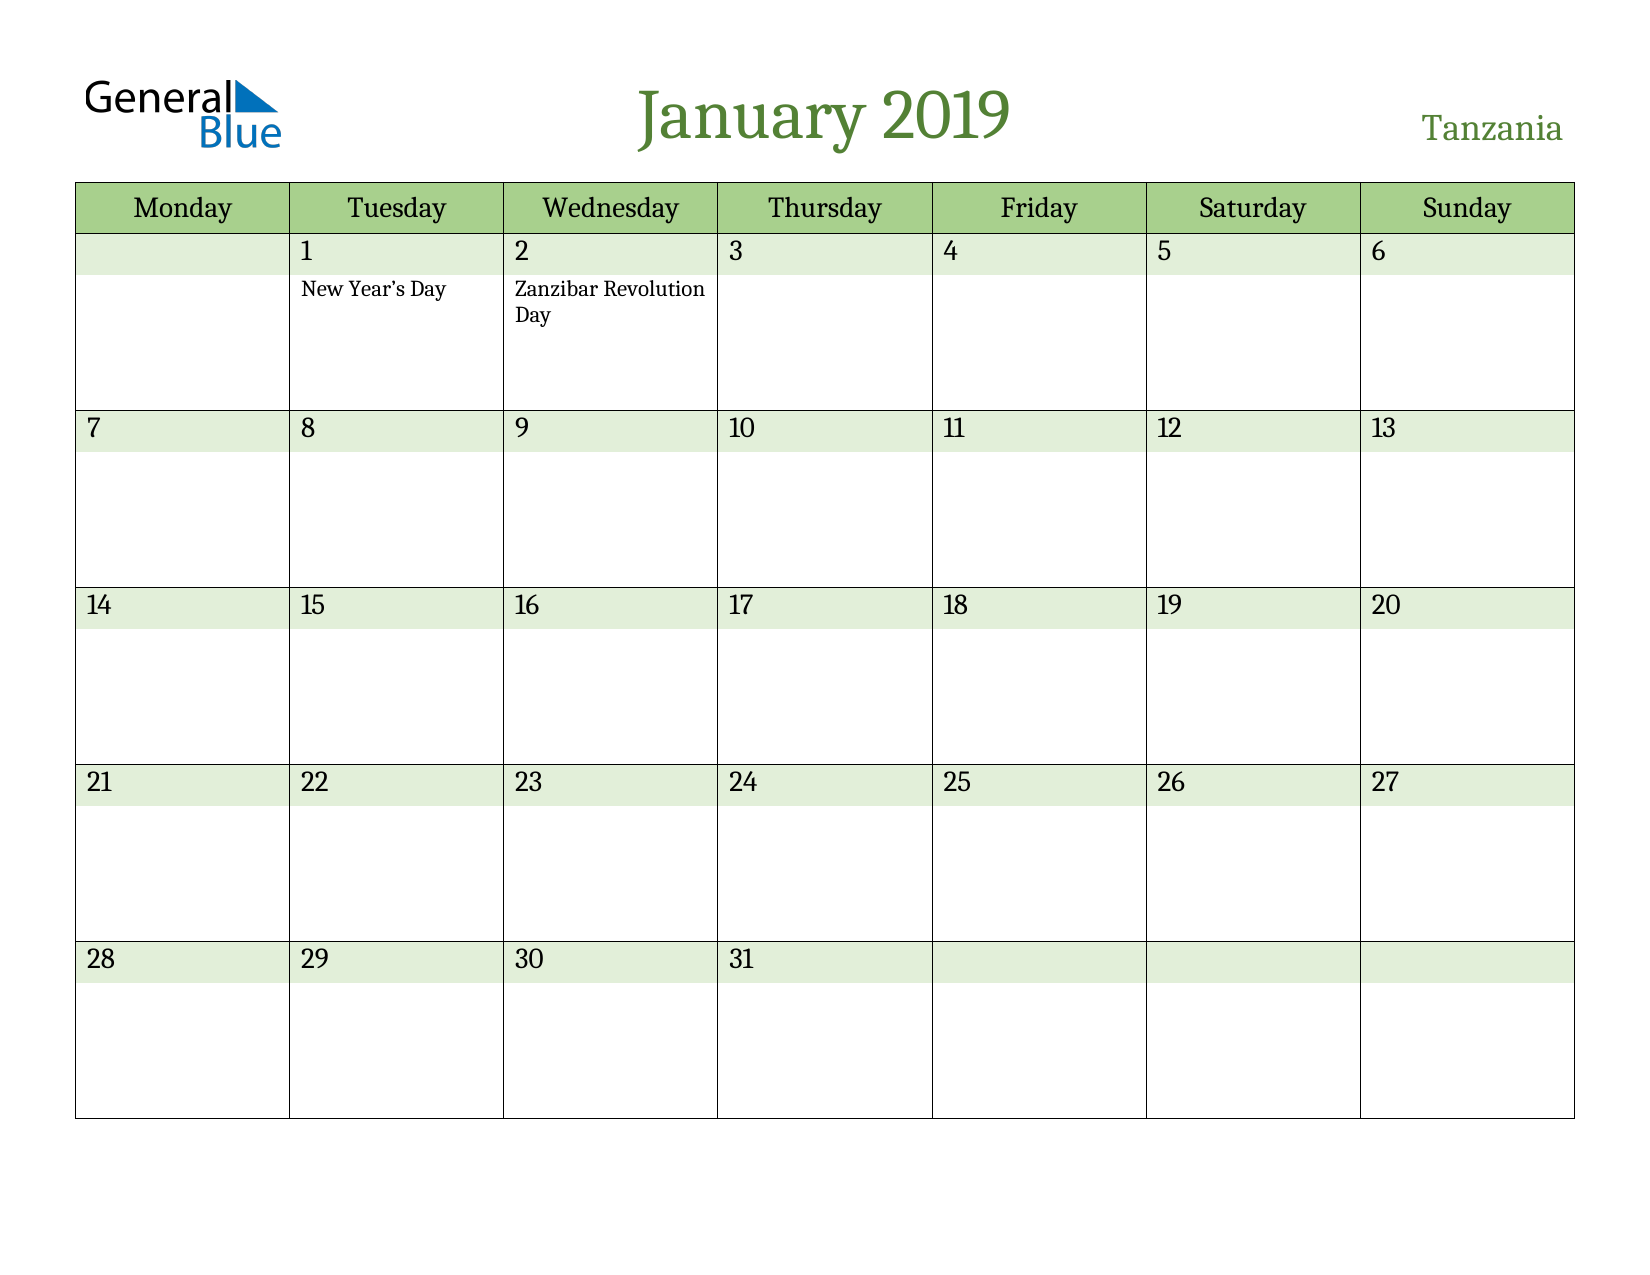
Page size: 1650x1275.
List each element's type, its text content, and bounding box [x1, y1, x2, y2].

table_cell 20 [1361, 588, 1574, 629]
table_cell [76, 275, 289, 410]
table_cell 13 [1361, 411, 1574, 452]
table_cell [933, 629, 1146, 764]
table_cell 4 [933, 234, 1146, 275]
table_cell 9 [504, 411, 717, 452]
table_cell 8 [290, 411, 503, 452]
table_cell [76, 983, 289, 1118]
table_cell 1 [290, 234, 503, 275]
table_cell [76, 234, 289, 275]
table_cell 6 [1361, 234, 1574, 275]
table_cell [504, 983, 717, 1118]
table_cell [290, 629, 503, 764]
table_cell New Year’s Day [290, 275, 503, 410]
table_cell Monday [76, 183, 289, 233]
table_cell [718, 275, 932, 410]
table_header January 2019 [504, 75, 1146, 182]
table_cell [1147, 983, 1360, 1118]
table_header Tanzania [1146, 75, 1574, 182]
table_cell Zanzibar Revolution Day [504, 275, 717, 410]
table_cell 14 [76, 588, 289, 629]
table_cell [290, 806, 503, 941]
table_cell 2 [504, 234, 717, 275]
table_cell [933, 942, 1146, 983]
table_cell 15 [290, 588, 503, 629]
table_cell [290, 983, 503, 1118]
table_cell [1147, 942, 1360, 983]
table_cell [504, 629, 717, 764]
table_cell Wednesday [504, 183, 717, 233]
table_cell [76, 806, 289, 941]
table_cell [1147, 806, 1360, 941]
table_cell [933, 983, 1146, 1118]
table_cell 30 [504, 942, 717, 983]
table_cell [1361, 629, 1574, 764]
table_cell 16 [504, 588, 717, 629]
table_cell [1361, 806, 1574, 941]
table_cell 28 [76, 942, 289, 983]
table_cell Tuesday [290, 183, 503, 233]
table_cell [1147, 629, 1360, 764]
table_cell 19 [1147, 588, 1360, 629]
table_cell 11 [933, 411, 1146, 452]
table_cell [76, 452, 289, 587]
table_cell [718, 629, 932, 764]
table_cell 29 [290, 942, 503, 983]
table_cell [290, 452, 503, 587]
table_cell 3 [718, 234, 932, 275]
table_cell 22 [290, 765, 503, 806]
table_cell [1361, 983, 1574, 1118]
table_cell [1147, 275, 1360, 410]
table_cell 26 [1147, 765, 1360, 806]
table_cell 25 [933, 765, 1146, 806]
table_cell [76, 629, 289, 764]
table_cell [718, 452, 932, 587]
table_cell 5 [1147, 234, 1360, 275]
table_cell 21 [76, 765, 289, 806]
table_cell [718, 983, 932, 1118]
table_cell [504, 452, 717, 587]
table_header [76, 75, 503, 182]
table_cell 23 [504, 765, 717, 806]
table_cell 31 [718, 942, 932, 983]
table_cell 18 [933, 588, 1146, 629]
table_cell [933, 806, 1146, 941]
table_cell 17 [718, 588, 932, 629]
table_cell Sunday [1361, 183, 1574, 233]
table_cell [933, 275, 1146, 410]
table_cell [504, 806, 717, 941]
table_cell [1361, 452, 1574, 587]
table_cell Saturday [1147, 183, 1360, 233]
table_cell 27 [1361, 765, 1574, 806]
table_cell [1361, 275, 1574, 410]
table_cell [933, 452, 1146, 587]
table_cell Friday [933, 183, 1146, 233]
table_cell 10 [718, 411, 932, 452]
table_cell [718, 806, 932, 941]
table_cell [1361, 942, 1574, 983]
picture [86, 80, 281, 148]
table_cell 12 [1147, 411, 1360, 452]
table_cell Thursday [718, 183, 932, 233]
table_cell 7 [76, 411, 289, 452]
table_cell 24 [718, 765, 932, 806]
table_cell [1147, 452, 1360, 587]
